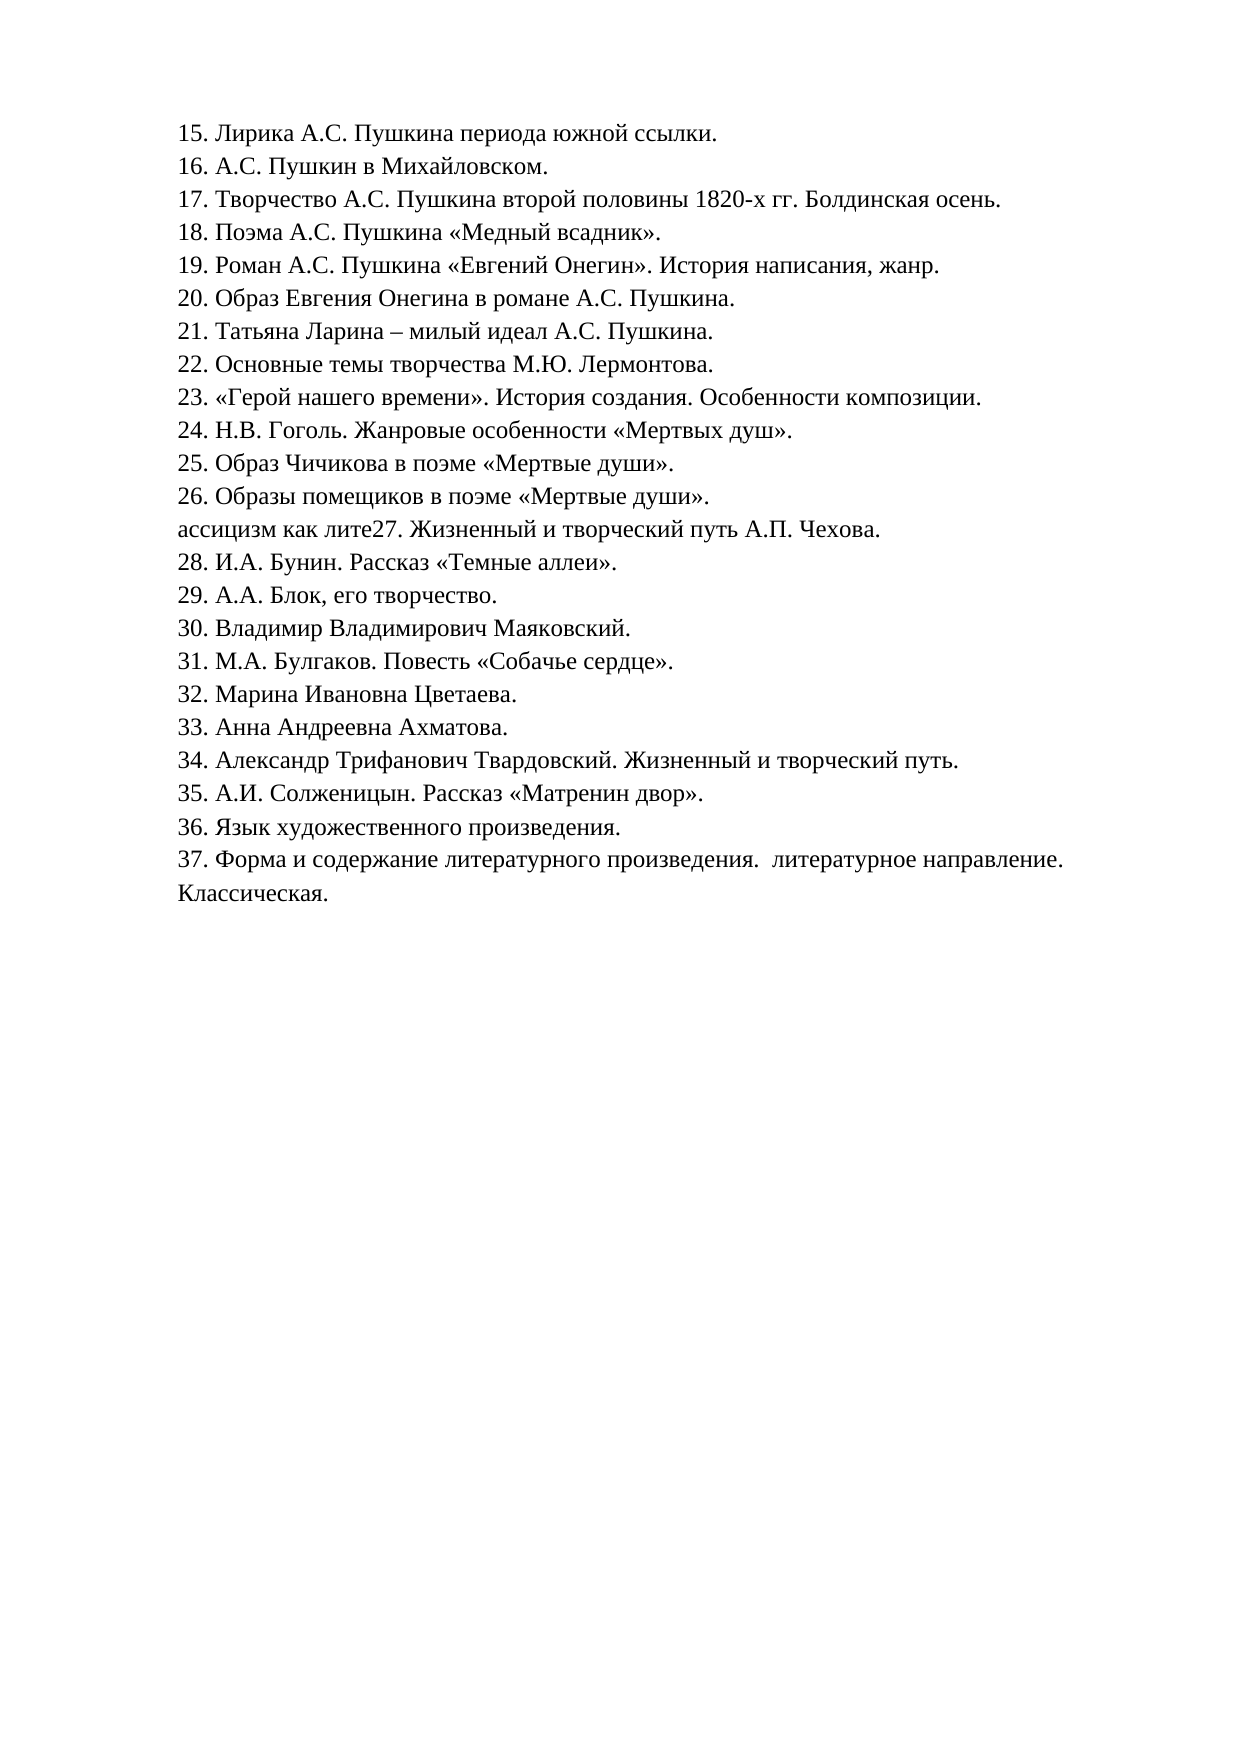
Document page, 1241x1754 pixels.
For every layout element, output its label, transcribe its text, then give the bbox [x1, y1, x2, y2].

text 34. Александр Трифанович Твардовский. Жизненный и творческий путь. [177, 746, 1152, 774]
text 26. Образы помещиков в поэме «Мертвые души». [177, 481, 1152, 510]
text 18. Поэма А.С. Пушкина «Медный всадник». [177, 217, 1152, 246]
text 21. Татьяна Ларина – милый идеал А.С. Пушкина. [177, 316, 1152, 345]
text 25. Образ Чичикова в поэме «Мертвые души». [177, 448, 1152, 477]
text 17. Творчество А.С. Пушкина второй половины 1820-х гг. Болдинская осень. [177, 184, 1152, 213]
text 16. А.С. Пушкин в Михайловском. [177, 151, 1152, 180]
text 32. Марина Ивановна Цветаева. [177, 679, 1152, 708]
text 36. Язык художественного произведения. [177, 812, 1152, 840]
text 23. «Герой нашего времени». История создания. Особенности композиции. [177, 382, 1152, 411]
text 19. Роман А.С. Пушкина «Евгений Онегин». История написания, жанр. [177, 250, 1152, 279]
text 29. А.А. Блок, его творчество. [177, 580, 1152, 609]
text 22. Основные темы творчества М.Ю. Лермонтова. [177, 349, 1152, 378]
text 15. Лирика А.С. Пушкина периода южной ссылки. [177, 118, 1152, 147]
text 35. А.И. Солженицын. Рассказ «Матренин двор». [177, 778, 1152, 807]
text 28. И.А. Бунин. Рассказ «Темные аллеи». [177, 547, 1152, 576]
text 20. Образ Евгения Онегина в романе А.С. Пушкина. [177, 283, 1152, 312]
text 33. Анна Андреевна Ахматова. [177, 712, 1152, 741]
text ассицизм как лите27. Жизненный и творческий путь А.П. Чехова. [177, 514, 1152, 543]
text 24. Н.В. Гоголь. Жанровые особенности «Мертвых душ». [177, 415, 1152, 444]
text .А. Булгаков. Повесть «Собачье сердце». [177, 646, 1152, 675]
text 30. Владимир Владимирович Маяковский. [177, 613, 1152, 642]
text 37. Форма и содержание литературного произведения. литературное направление. Классическая. [177, 844, 1152, 906]
